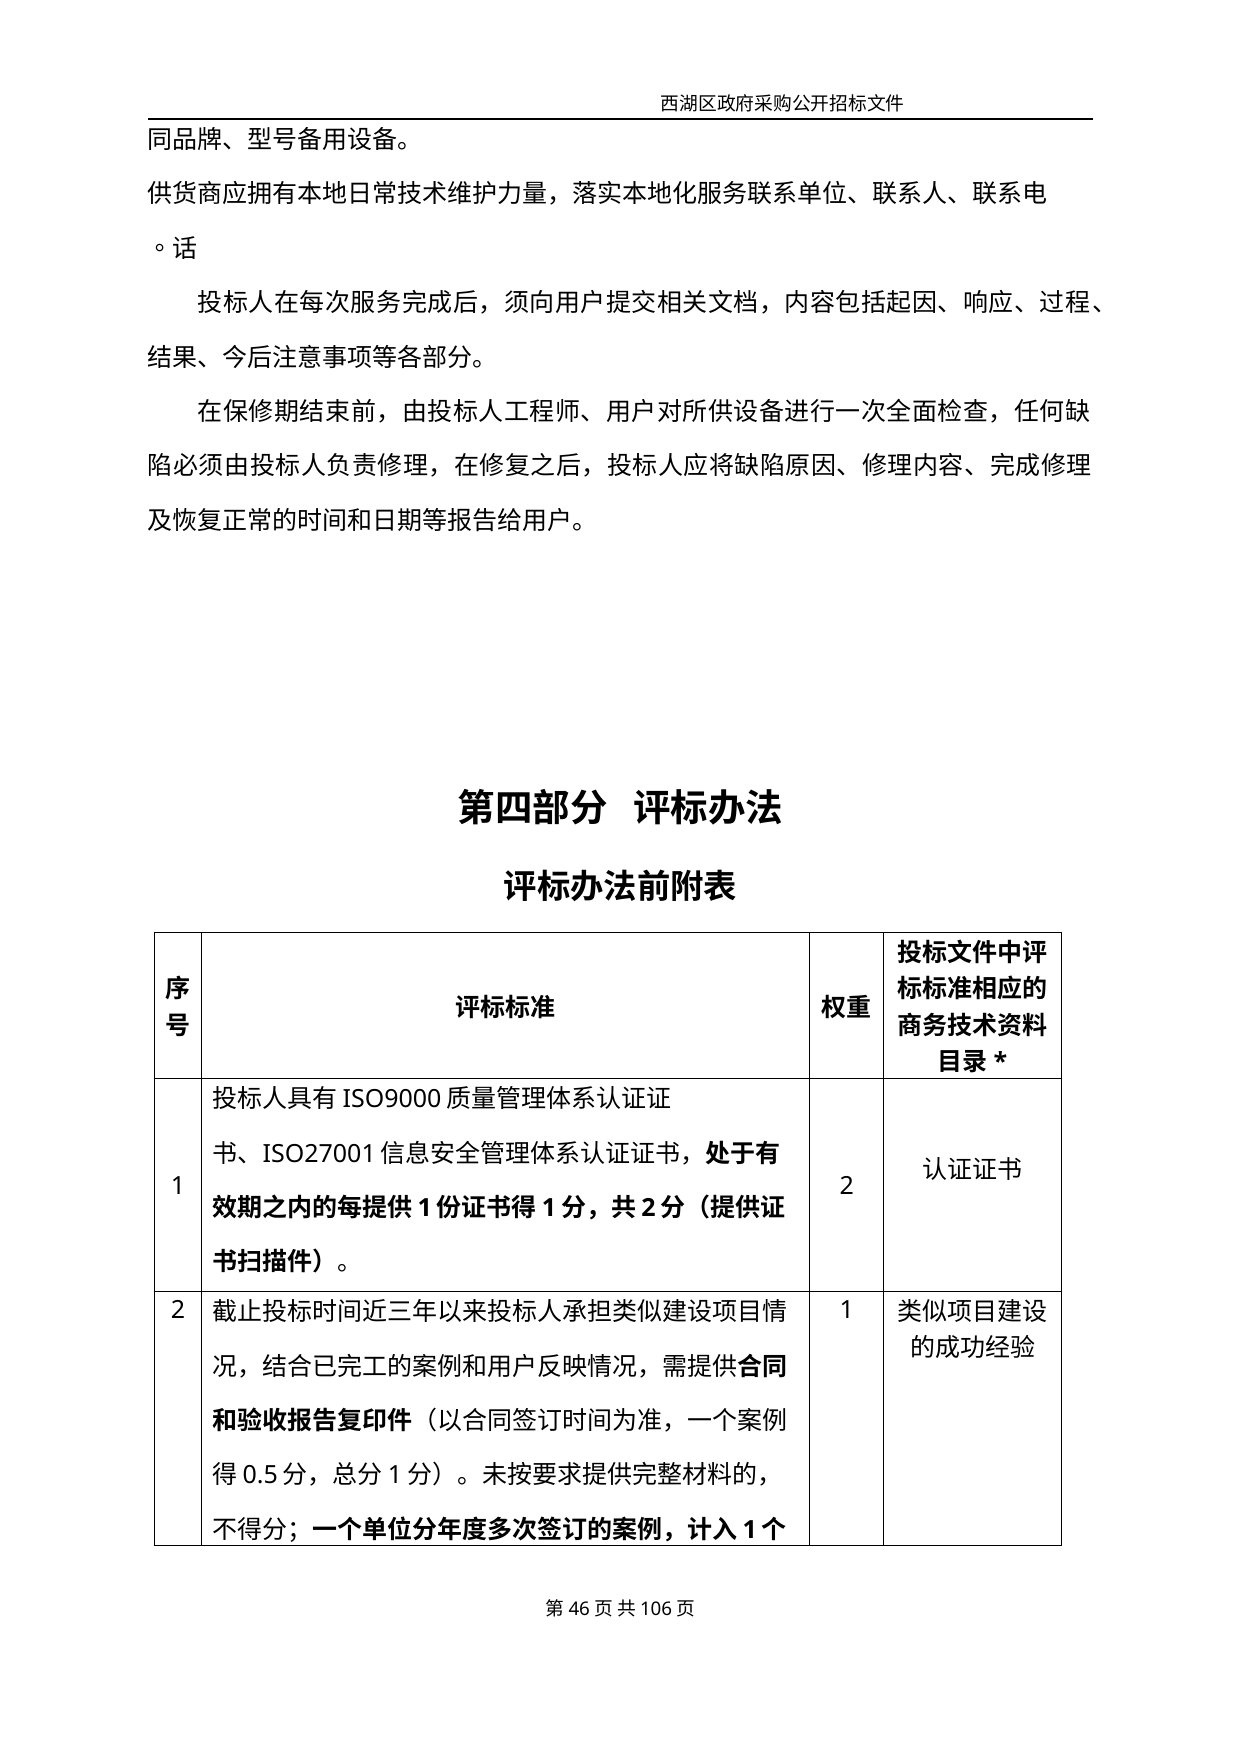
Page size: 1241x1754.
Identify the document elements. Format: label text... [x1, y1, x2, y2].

table_header 投标文件中评标标准相应的商务技术资料目录 * [884, 933, 1061, 1078]
table_cell 1 [810, 1292, 883, 1545]
table_header 权重 [810, 933, 883, 1078]
text 评标办法前附表 [148, 859, 1093, 908]
text 供货商应拥有本地日常技术维护力量，落实本地化服务联系单位、联系人、联系电话。 [148, 174, 1093, 264]
text 第四部分 评标办法 [148, 778, 1093, 832]
table_cell 1 [155, 1079, 201, 1291]
table_cell 认证证书 [884, 1079, 1061, 1291]
table_header 序号 [155, 933, 201, 1078]
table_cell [202, 1292, 809, 1545]
table_cell 投标人具有ISO9000质量管理体系认证证书、ISO27001信息安全管理体系认证证书，处于有效期之内的每提供1份证书得1分，共2分（提供证书扫描件）。 [202, 1079, 809, 1291]
text 投标人在每次服务完成后，须向用户提交相关文档，内容包括起因、响应、过程、结果、今后注意事项等各部分。 [148, 283, 1093, 373]
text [148, 120, 1093, 156]
table_cell 2 [810, 1079, 883, 1291]
table_cell 类似项目建设的成功经验 [884, 1292, 1061, 1545]
text 在保修期结束前，由投标人工程师、用户对所供设备进行一次全面检查，任何缺陷必须由投标人负责修理，在修复之后，投标人应将缺陷原因、修理内容、完成修理及恢复正常的时间和日期等报告给用户。 [148, 391, 1093, 536]
table_cell 2 [155, 1292, 201, 1545]
table_header 评标标准 [202, 933, 809, 1078]
